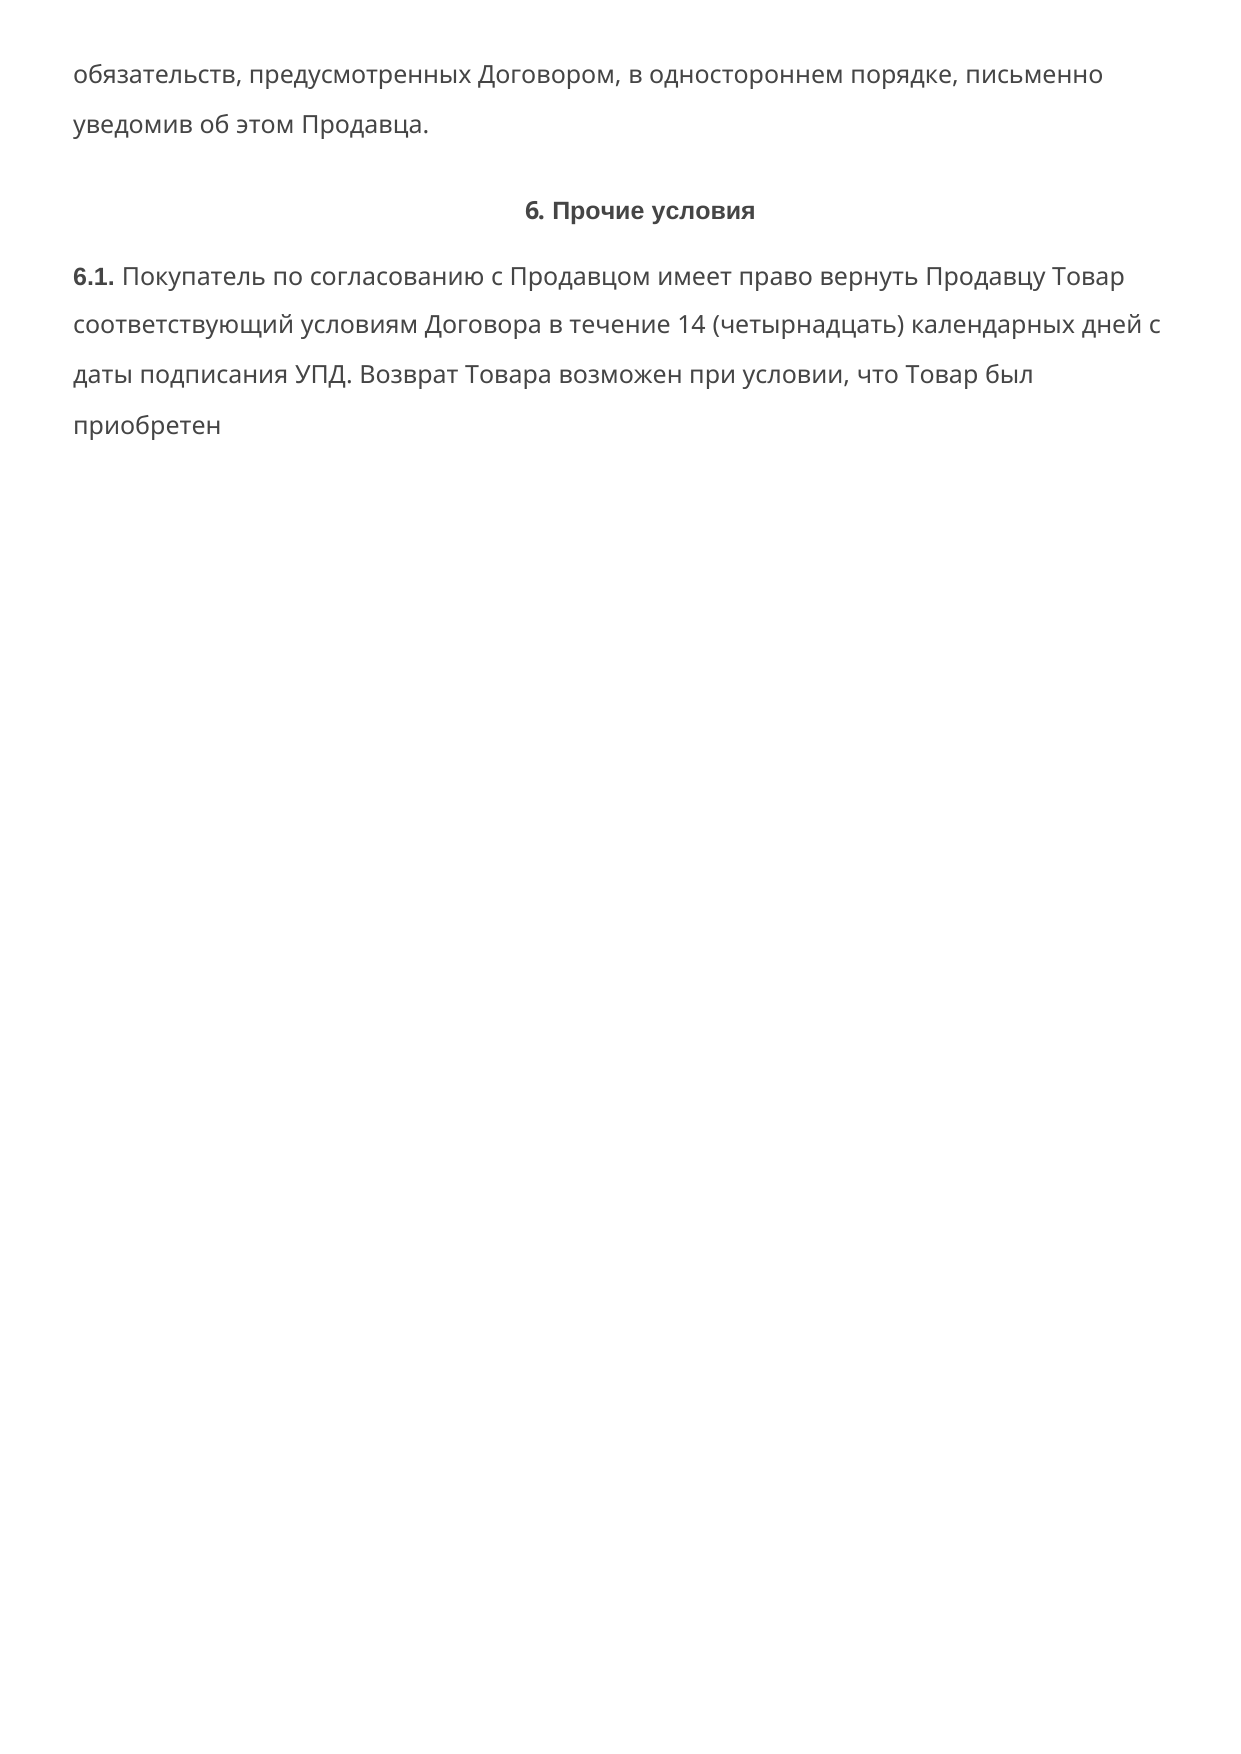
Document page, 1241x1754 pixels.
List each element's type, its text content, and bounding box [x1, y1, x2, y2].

list Покупатель по согласованию с Продавцом имеет право вернуть Продавцу Товар [73, 259, 1184, 293]
subtitle Прочие условия [525, 192, 1184, 226]
text обязательств, предусмотренных Договором, в одностороннем порядке, письменно уведомив об этом Продавца. [73, 56, 1159, 141]
text соответствующий условиям Договора в течение 14 (четырнадцать) календарных дней с даты подписания УПД. Возврат Товара возможен при условии, что Товар был приобретен [73, 307, 1165, 441]
